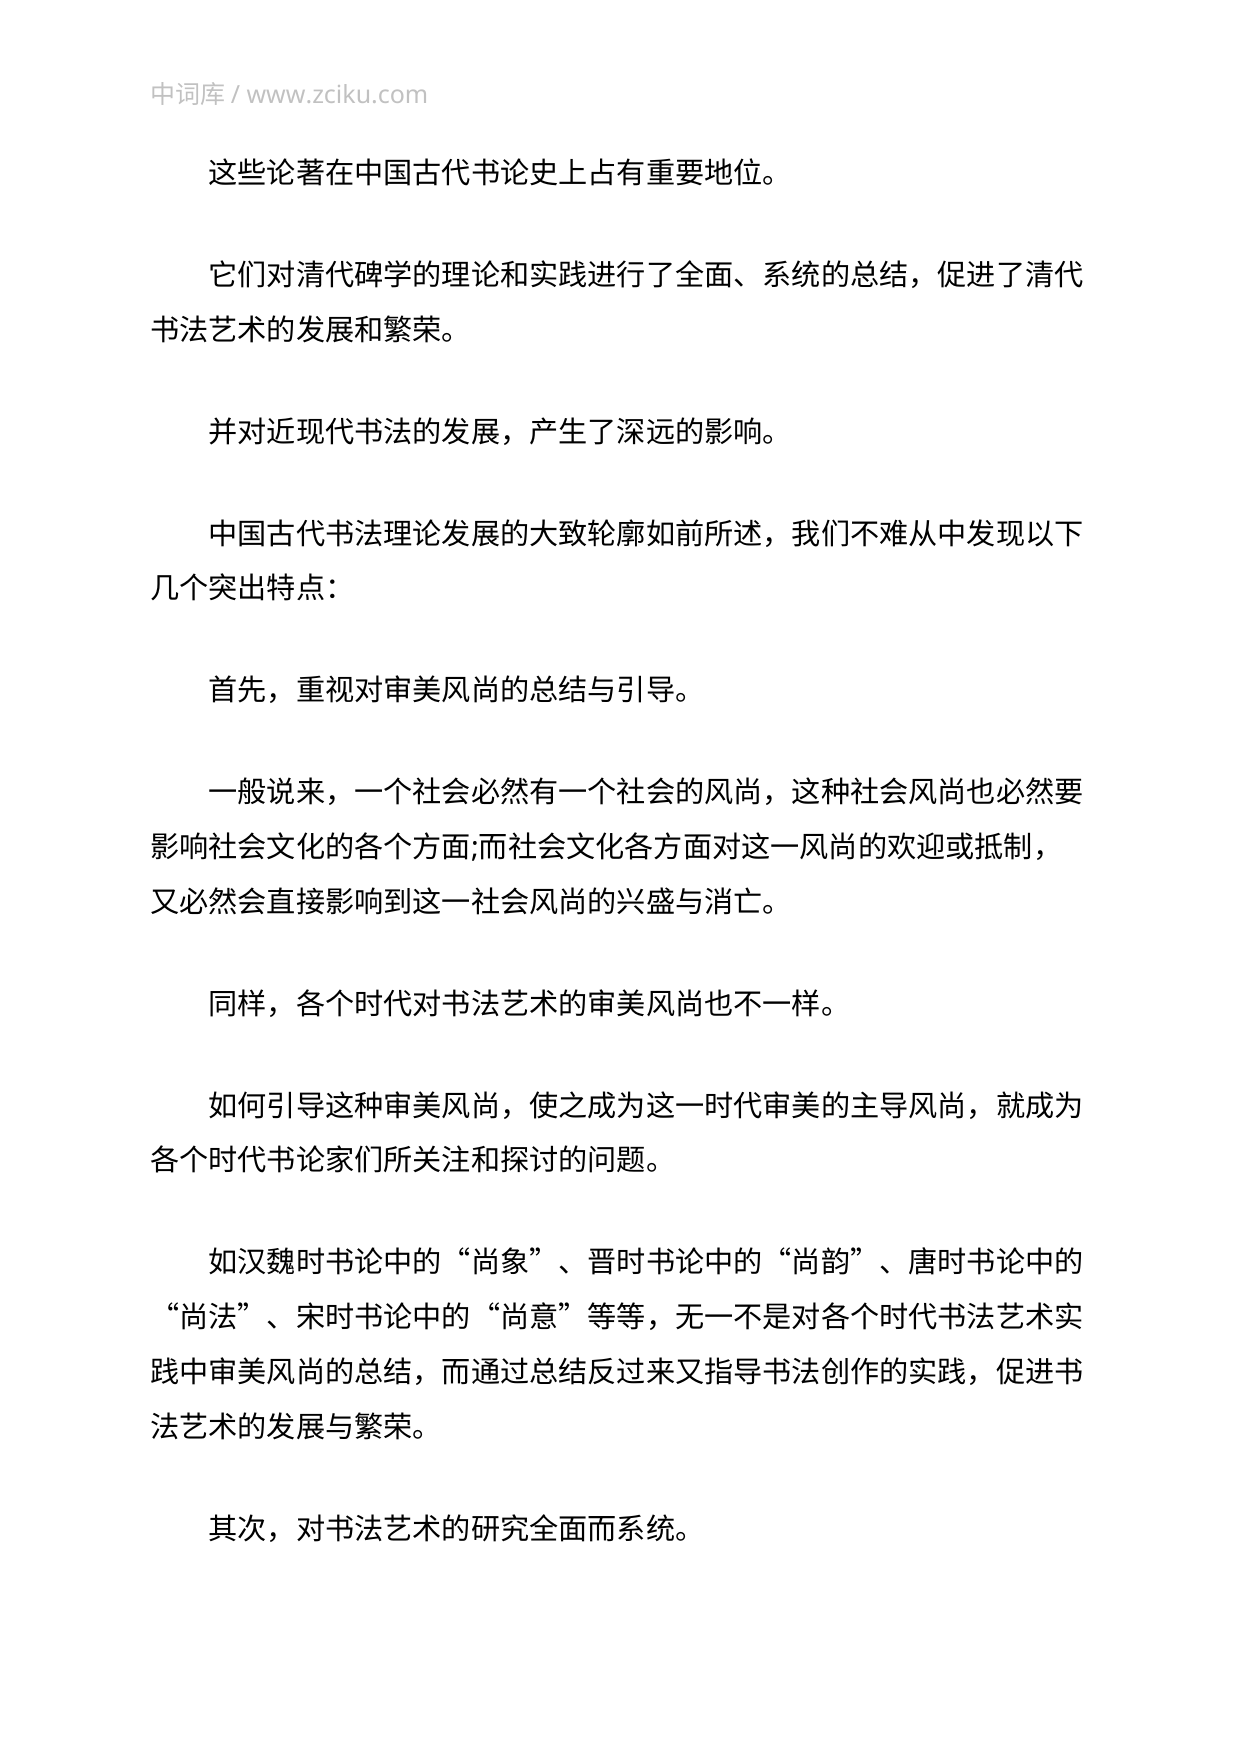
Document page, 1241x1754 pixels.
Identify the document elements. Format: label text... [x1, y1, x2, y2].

text 同样，各个时代对书法艺术的审美风尚也不一样。 [150, 980, 1090, 1023]
text 它们对清代碑学的理论和实践进行了全面、系统的总结，促进了清代书法艺术的发展和繁荣。 [150, 252, 1090, 349]
text 如汉魏时书论中的“尚象”、晋时书论中的“尚韵”、唐时书论中的“尚法”、宋时书论中的“尚意”等等，无一不是对各个时代书法艺术实践中审美风尚的总结，而通过总结反过来又指导书法创作的实践，促进书法艺术的发展与繁荣。 [150, 1239, 1090, 1446]
text 中国古代书法理论发展的大致轮廓如前所述，我们不难从中发现以下几个突出特点： [150, 510, 1090, 607]
text 这些论著在中国古代书论史上占有重要地位。 [150, 150, 1090, 192]
text 其次，对书法艺术的研究全面而系统。 [150, 1505, 1090, 1547]
text 如何引导这种审美风尚，使之成为这一时代审美的主导风尚，就成为各个时代书论家们所关注和探讨的问题。 [150, 1082, 1090, 1179]
text 一般说来，一个社会必然有一个社会的风尚，这种社会风尚也必然要影响社会文化的各个方面;而社会文化各方面对这一风尚的欢迎或抵制，又必然会直接影响到这一社会风尚的兴盛与消亡。 [150, 769, 1090, 921]
text 首先，重视对审美风尚的总结与引导。 [150, 667, 1090, 709]
text 并对近现代书法的发展，产生了深远的影响。 [150, 408, 1090, 451]
